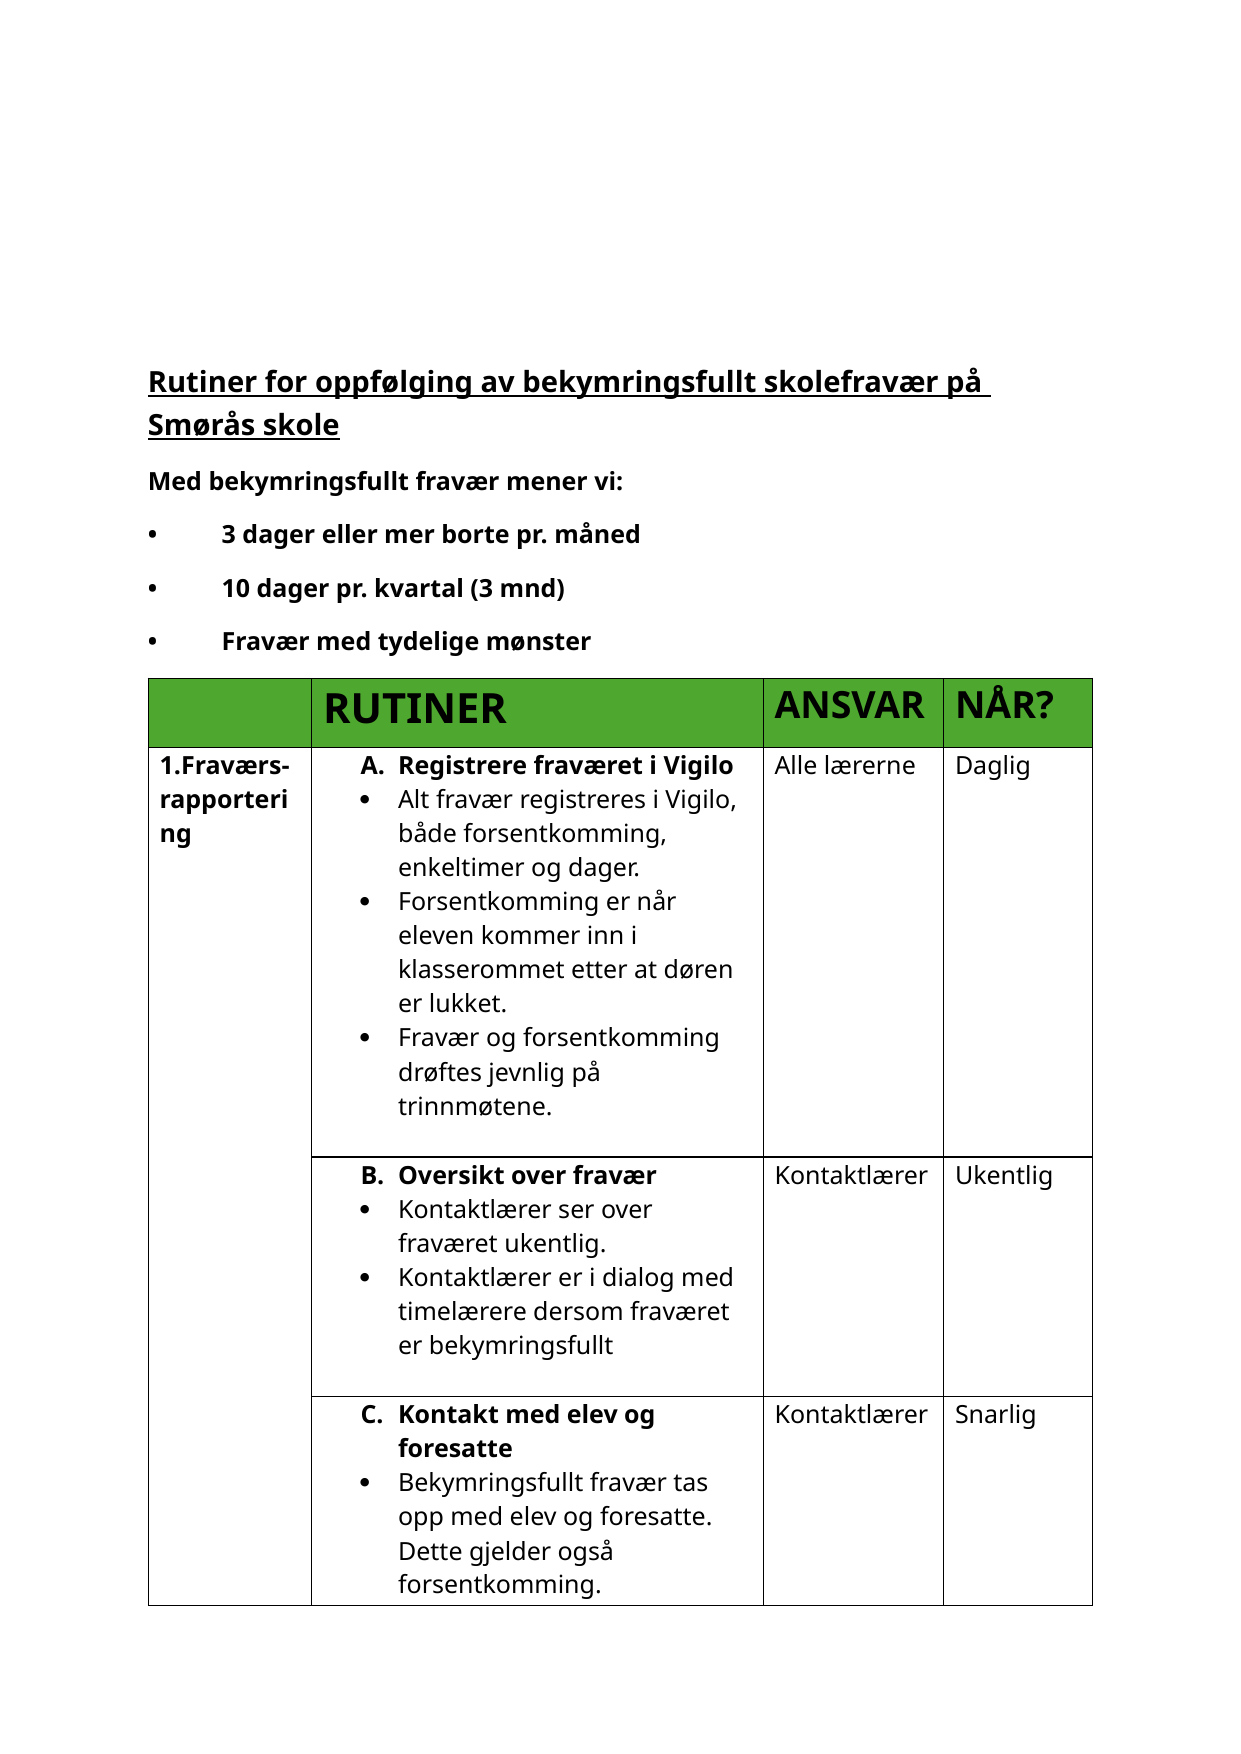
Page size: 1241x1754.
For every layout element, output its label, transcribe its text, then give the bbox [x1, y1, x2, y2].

text • Fravær med tydelige mønster [148, 624, 1093, 658]
text • 3 dager eller mer borte pr. måned [148, 517, 1093, 551]
text • 10 dager pr. kvartal (3 mnd) [148, 571, 1093, 604]
table_cell Kontaktlærer [764, 1397, 943, 1605]
table_cell Oversikt over fravær Kontaktlærer ser over fraværet ukentlig. Kontaktlærer er i dialog med timelærere dersom fraværet er bekymringsfullt [312, 1158, 763, 1396]
table_header ANSVAR [764, 679, 943, 747]
table_cell Registrere fraværet i Vigilo Alt fravær registreres i Vigilo, både forsentkomming, enkeltimer og dager. Forsentkomming er når eleven kommer inn i klasserommet etter at døren er lukket. Fravær og forsentkomming drøftes jevnlig på trinnmøtene. [312, 748, 763, 1156]
table_cell 1.Fraværs-rapportering [149, 748, 311, 1605]
table_cell Kontaktlærer [764, 1158, 943, 1396]
table_header RUTINER [312, 679, 763, 747]
table_cell Alle lærerne [764, 748, 943, 1156]
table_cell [312, 1397, 763, 1605]
table_cell Daglig [944, 748, 1092, 1156]
table_header [149, 679, 311, 747]
text Med bekymringsfullt fravær mener vi: [148, 464, 1093, 498]
table_header NÅR? [944, 679, 1092, 747]
table_cell Snarlig [944, 1397, 1092, 1605]
table_cell Ukentlig [944, 1158, 1092, 1396]
text Rutiner for oppfølging av bekymringsfullt skolefravær på Smørås skole [148, 361, 1093, 444]
